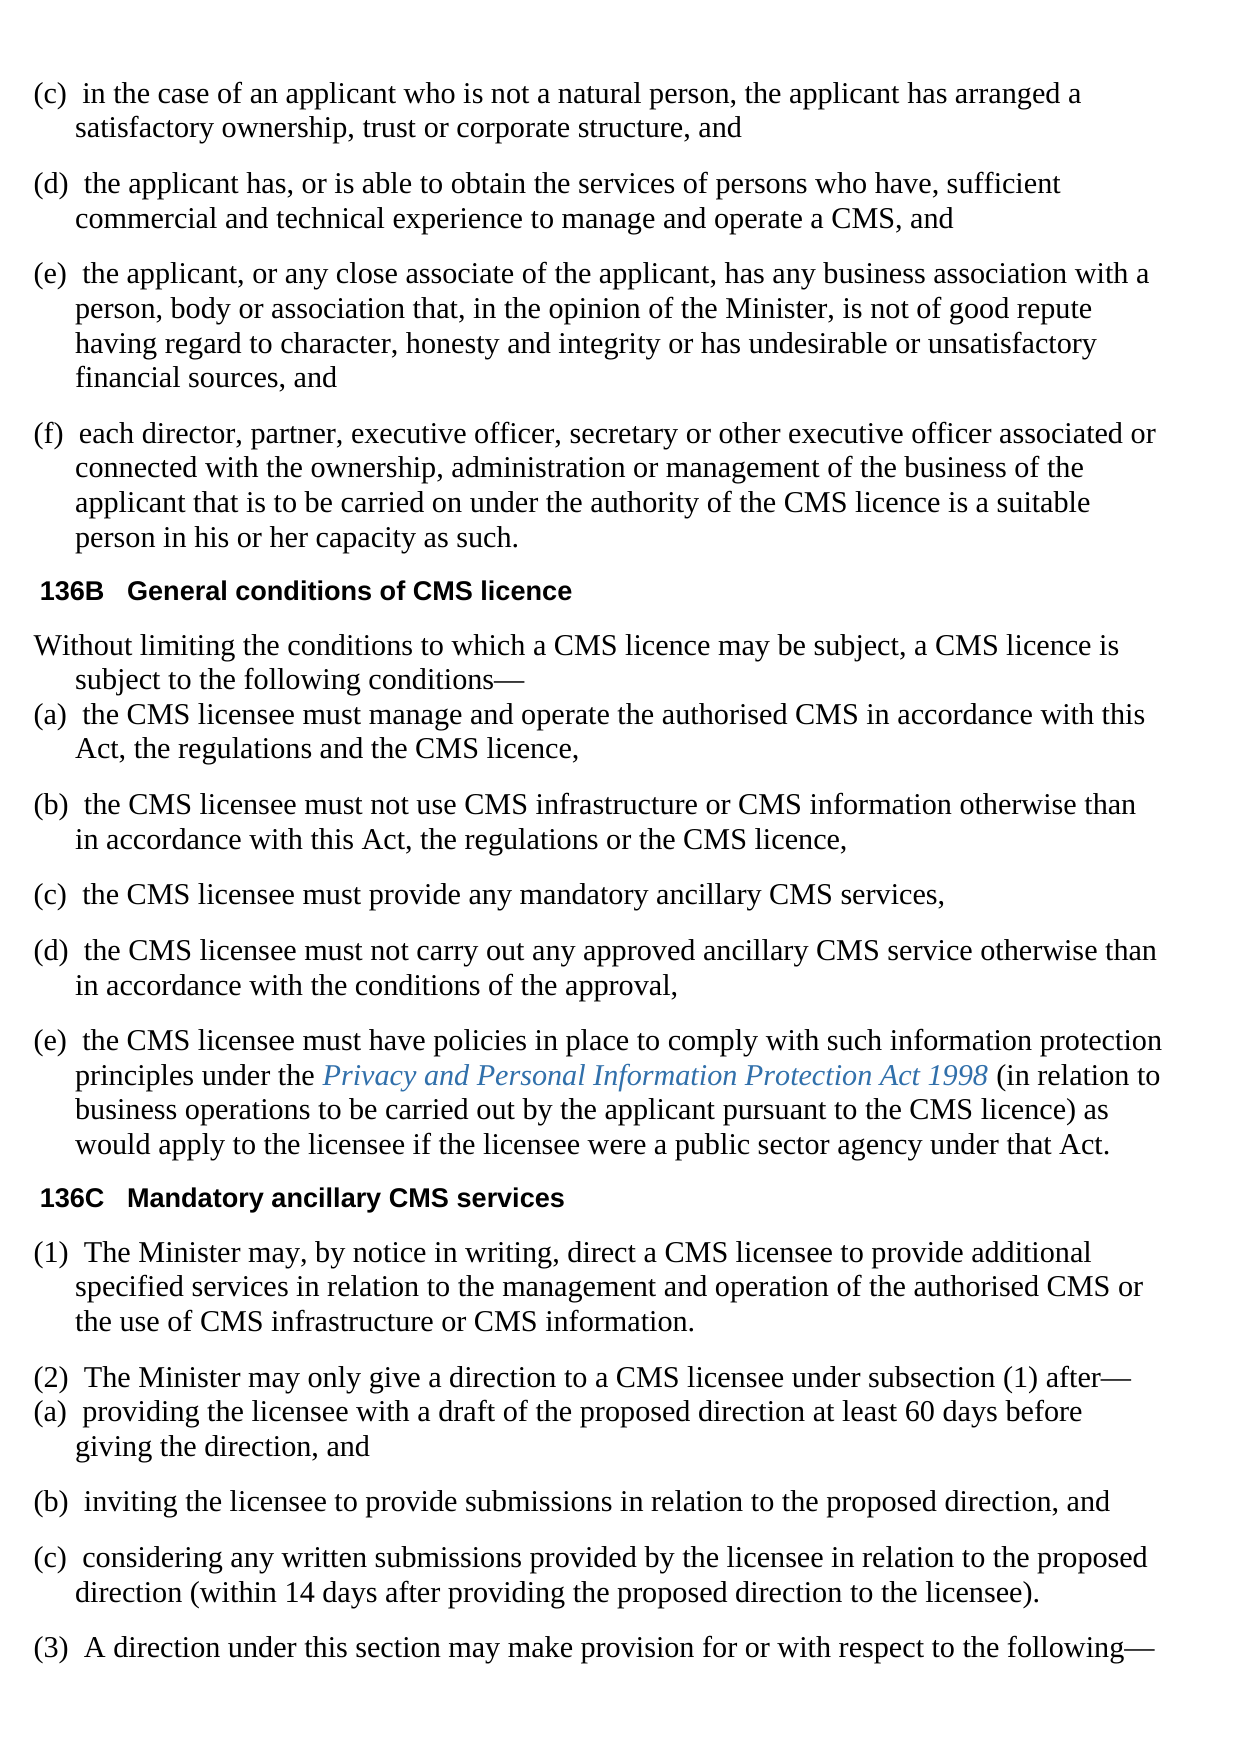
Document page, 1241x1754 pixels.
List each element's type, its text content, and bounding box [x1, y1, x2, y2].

text (a) providing the licensee with a draft of the proposed direction at least 60 days before giving the direction, and [33, 1393, 1165, 1463]
text (e) the applicant, or any close associate of the applicant, has any business association with a person, body or association that, in the opinion of the Minister, is not of good repute having regard to character, honesty and integrity or has undesirable or unsatisfactory financial sources, and [33, 255, 1165, 394]
text (2) The Minister may only give a direction to a CMS licensee under subsection (1) after— [33, 1359, 1165, 1393]
text (b) the CMS licensee must not use CMS infrastructure or CMS information otherwise than in accordance with this Act, the regulations or the CMS licence, [33, 786, 1165, 856]
text (f) each director, partner, executive officer, secretary or other executive officer associated or connected with the ownership, administration or management of the business of the applicant that is to be carried on under the authority of the CMS licence is a suitable person in his or her capacity as such. [33, 415, 1165, 554]
text 136B General conditions of CMS licence [39, 574, 1165, 606]
text 136C Mandatory ancillary CMS services [39, 1182, 1165, 1213]
text (d) the applicant has, or is able to obtain the services of persons who have, sufficient commercial and technical experience to manage and operate a CMS, and [33, 165, 1165, 234]
text (d) the CMS licensee must not carry out any approved ancillary CMS service otherwise than in accordance with the conditions of the approval, [33, 932, 1165, 1001]
text (3) A direction under this section may make provision for or with respect to the following— [33, 1629, 1165, 1664]
text (c) in the case of an applicant who is not a natural person, the applicant has arranged a satisfactory ownership, trust or corporate structure, and [33, 75, 1165, 144]
text (c) considering any written submissions provided by the licensee in relation to the proposed direction (within 14 days after providing the proposed direction to the licensee). [33, 1539, 1165, 1608]
text (1) The Minister may, by notice in writing, direct a CMS licensee to provide additional specified services in relation to the management and operation of the authorised CMS or the use of CMS infrastructure or CMS information. [33, 1234, 1165, 1338]
text (c) the CMS licensee must provide any mandatory ancillary CMS services, [33, 876, 1165, 911]
text (b) inviting the licensee to provide submissions in relation to the proposed direction, and [33, 1484, 1165, 1518]
text (a) the CMS licensee must manage and operate the authorised CMS in accordance with this Act, the regulations and the CMS licence, [33, 696, 1165, 765]
text Without limiting the conditions to which a CMS licence may be subject, a CMS licence is subject to the following conditions— [33, 627, 1165, 696]
text (e) the CMS licensee must have policies in place to comply with such information protection principles under the Privacy and Personal Information Protection Act 1998 (in relation to business operations to be carried out by the applicant pursuant to the CMS licence) as would apply to the licensee if the licensee were a public sector agency under that Act. [33, 1022, 1165, 1161]
